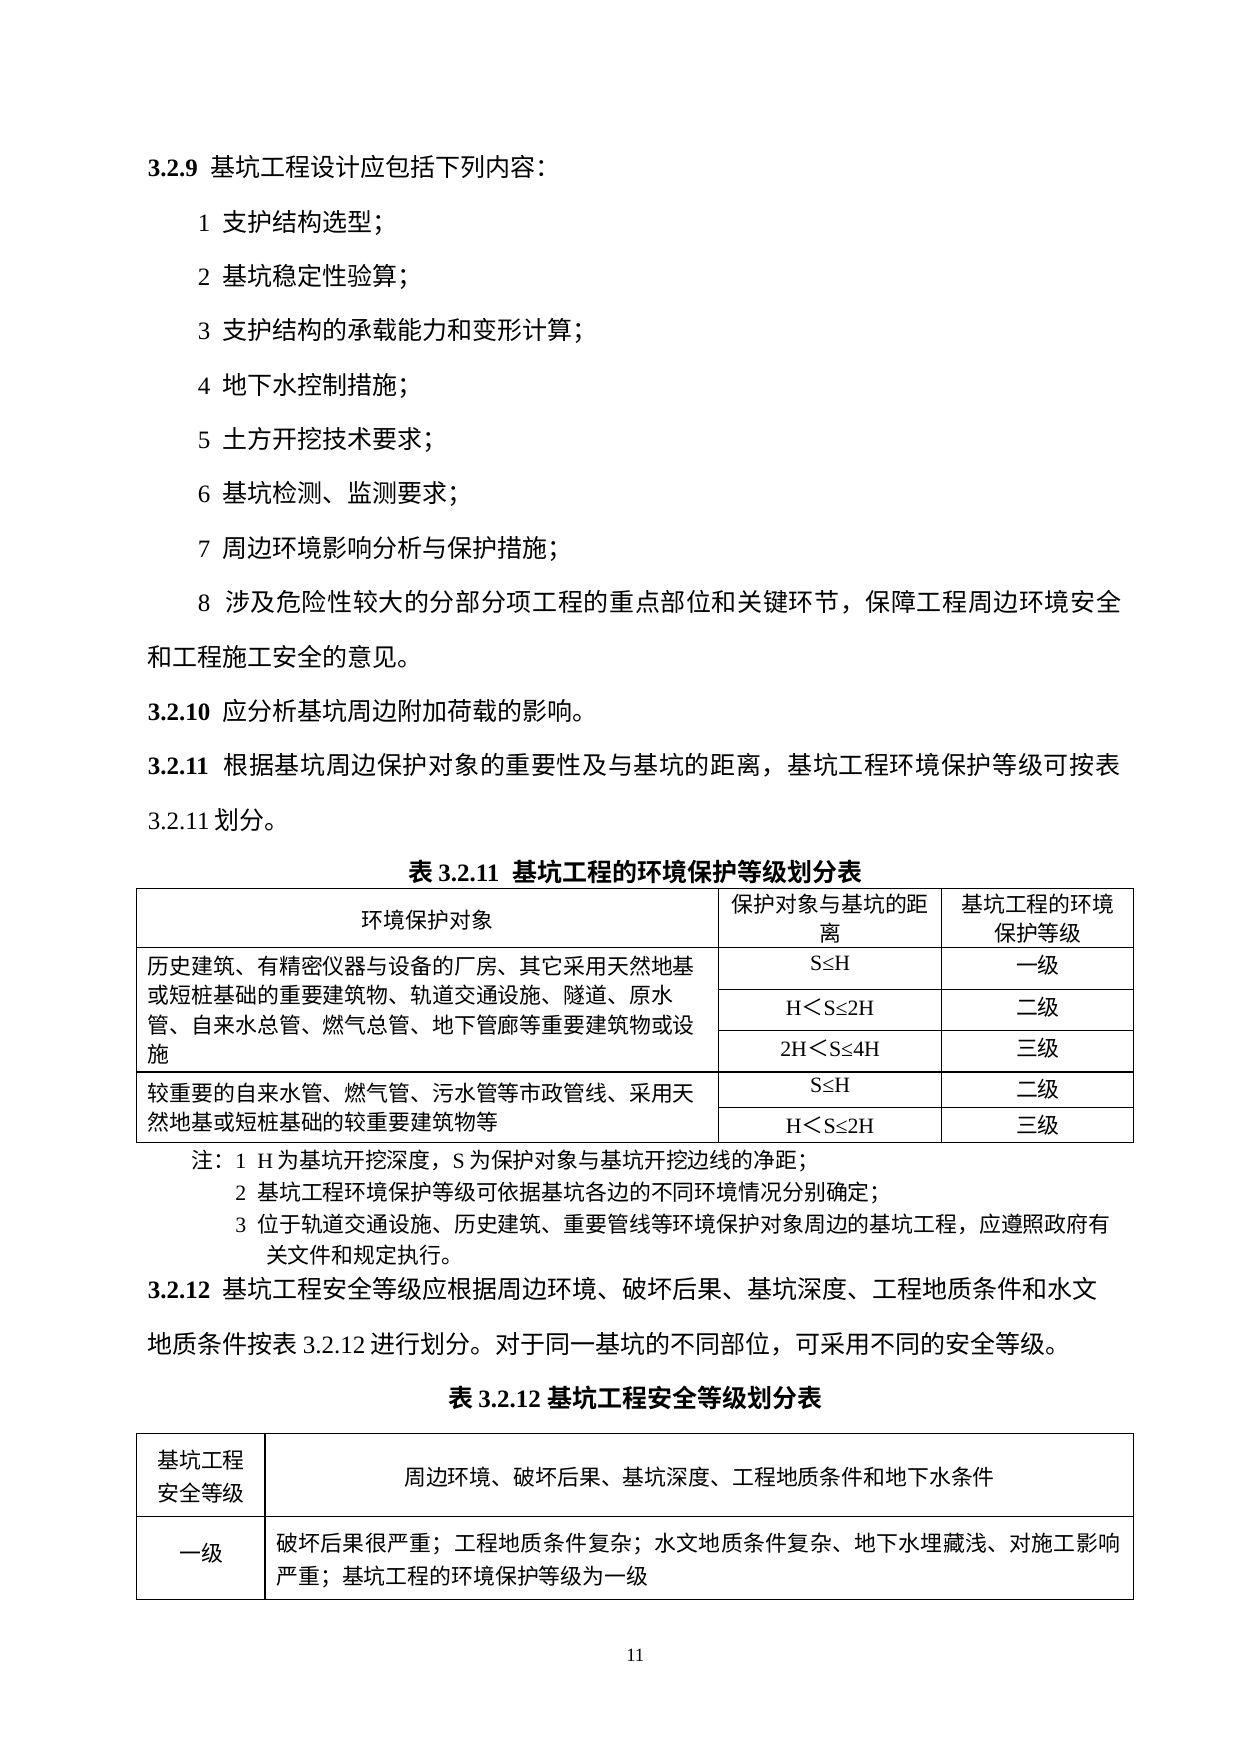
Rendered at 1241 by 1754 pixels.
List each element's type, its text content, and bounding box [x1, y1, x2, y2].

text 4 地下水控制措施； [148, 365, 1122, 401]
text 3.2.12 基坑工程安全等级应根据周边环境、破坏后果、基坑深度、工程地质条件和水文地质条件按表3.2.12进行划分。对于同一基坑的不同部位，可采用不同的安全等级。 [148, 1270, 1122, 1361]
text 3.2.11 根据基坑周边保护对象的重要性及与基坑的距离，基坑工程环境保护等级可按表3.2.11划分。 [148, 746, 1122, 836]
table_cell S≤H [719, 948, 941, 989]
text 6 基坑检测、监测要求； [148, 474, 1122, 510]
table_cell 三级 [942, 1031, 1133, 1071]
table_header 基坑工程 安全等级 [137, 1434, 264, 1516]
text 表3.2.12 基坑工程安全等级划分表 [148, 1379, 1122, 1415]
table_cell 一级 [942, 948, 1133, 989]
table_cell 破坏后果很严重；工程地质条件复杂；水文地质条件复杂、地下水埋藏浅、对施工影响严重；基坑工程的环境保护等级为一级 [266, 1517, 1133, 1598]
table_cell 2H＜S≤4H [719, 1031, 941, 1071]
text 5 土方开挖技术要求； [148, 419, 1122, 456]
text 表3.2.11 基坑工程的环境保护等级划分表 [148, 854, 1122, 888]
table_header 周边环境、破坏后果、基坑深度、工程地质条件和地下水条件 [266, 1434, 1133, 1516]
text 3.2.9 基坑工程设计应包括下列内容： [148, 148, 1122, 184]
text 3 支护结构的承载能力和变形计算； [148, 311, 1122, 347]
table_cell 三级 [942, 1108, 1133, 1142]
text 2 基坑工程环境保护等级可依据基坑各边的不同环境情况分别确定； [148, 1175, 1122, 1207]
table_cell 历史建筑、有精密仪器与设备的厂房、其它采用天然地基或短桩基础的重要建筑物、轨道交通设施、隧道、原水管、自来水总管、燃气总管、地下管廊等重要建筑物或设施 [137, 948, 718, 1071]
text 3 位于轨道交通设施、历史建筑、重要管线等环境保护对象周边的基坑工程，应遵照政府有关文件和规定执行。 [235, 1207, 1122, 1270]
table_header 环境保护对象 [137, 889, 718, 947]
table_cell 二级 [942, 1073, 1133, 1107]
table_cell 一级 [137, 1517, 264, 1598]
table_cell H＜S≤2H [719, 1108, 941, 1142]
text 注：1 H为基坑开挖深度，S为保护对象与基坑开挖边线的净距； [148, 1143, 1122, 1175]
text 2 基坑稳定性验算； [148, 256, 1122, 293]
table_cell 较重要的自来水管、燃气管、污水管等市政管线、采用天然地基或短桩基础的较重要建筑物等 [137, 1073, 718, 1142]
table_header 基坑工程的环境保护等级 [942, 889, 1133, 947]
table_cell H＜S≤2H [719, 990, 941, 1030]
text 7 周边环境影响分析与保护措施； [148, 528, 1122, 564]
table_cell 二级 [942, 990, 1133, 1030]
text 3.2.10 应分析基坑周边附加荷载的影响。 [148, 691, 1122, 728]
text 8 涉及危险性较大的分部分项工程的重点部位和关键环节，保障工程周边环境安全和工程施工安全的意见。 [148, 583, 1122, 673]
table_cell S≤H [719, 1073, 941, 1107]
text 1 支护结构选型； [148, 202, 1122, 238]
table_header 保护对象与基坑的距离 [719, 889, 941, 947]
